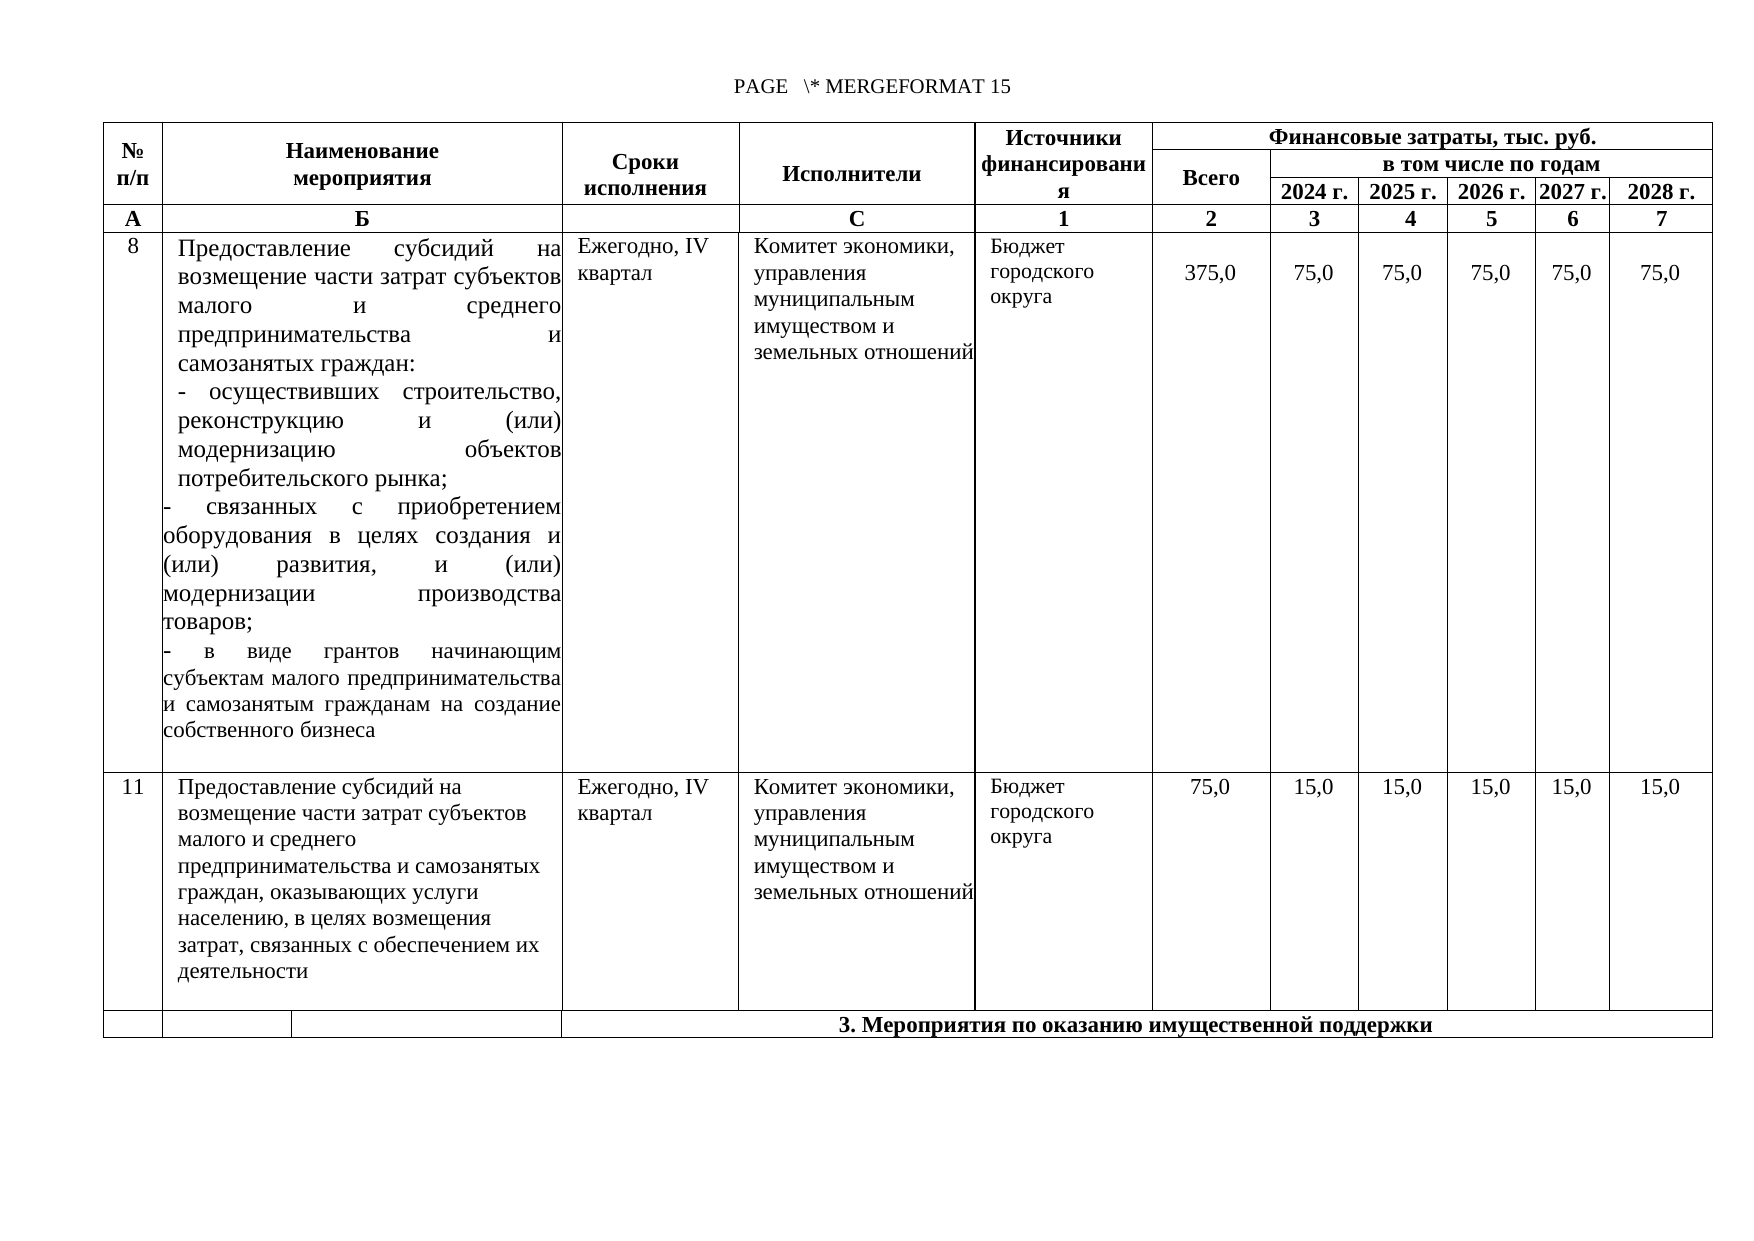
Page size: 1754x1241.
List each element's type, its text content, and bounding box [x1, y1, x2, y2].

table_cell Бюджет городского округа [976, 773, 1152, 1010]
table_cell 15,0 [1610, 773, 1712, 1010]
table_cell 5 [1448, 205, 1535, 232]
table_cell 1 [976, 205, 1152, 232]
table_cell 2028 г. [1610, 178, 1712, 204]
table_cell 4 [1359, 205, 1447, 232]
table_cell Ежегодно, IV квартал [563, 773, 738, 1010]
table_cell Комитет экономики, управления муниципальным имуществом и земельных отношений [739, 773, 974, 1010]
table_cell [563, 205, 739, 232]
table_cell 375,0 [1153, 233, 1270, 772]
table_cell [104, 1011, 162, 1037]
table_cell 75,0 [1448, 233, 1535, 772]
table_cell 15,0 [1448, 773, 1535, 1010]
table_cell [292, 1011, 561, 1037]
table_cell 15,0 [1359, 773, 1447, 1010]
table_cell 75,0 [1153, 773, 1270, 1010]
table_cell 2027 г. [1536, 178, 1609, 204]
table_header Исполнители [740, 123, 974, 204]
table_header № п/п [104, 123, 162, 204]
table_cell 15,0 [1536, 773, 1609, 1010]
table_cell 2025 г. [1359, 178, 1447, 204]
table_cell 2026 г. [1448, 178, 1535, 204]
table_cell 75,0 [1271, 233, 1358, 772]
table_cell 6 [1536, 205, 1609, 232]
table_cell 7 [1610, 205, 1712, 232]
table_cell 75,0 [1536, 233, 1609, 772]
table_cell [163, 1011, 291, 1037]
table_cell 15,0 [1271, 773, 1358, 1010]
table_cell Ежегодно, IV квартал [563, 233, 738, 772]
table_cell Бюджет городского округа [976, 233, 1152, 772]
table_header Наименование мероприятия [163, 123, 562, 204]
table_cell 75,0 [1359, 233, 1447, 772]
table_cell 8 [104, 233, 162, 772]
table_cell Комитет экономики, управления муниципальным имуществом и земельных отношений [739, 233, 974, 772]
table_cell 11 [104, 773, 162, 1010]
table_cell в том числе по годам [1271, 150, 1712, 177]
table_cell 75,0 [1610, 233, 1712, 772]
table_header Сроки исполнения [563, 123, 739, 204]
table_header Источники финансирования [976, 123, 1152, 204]
table_cell А [104, 205, 162, 232]
table_cell С [740, 205, 974, 232]
table_cell 2024 г. [1271, 178, 1358, 204]
table_cell Предоставление субсидий на возмещение части затрат субъектов малого и среднего предпринимательства и самозанятых граждан, оказывающих услуги населению, в целях возмещения затрат, связанных с обеспечением их деятельности [163, 773, 562, 1010]
table_cell Б [163, 205, 562, 232]
table_cell 3 [1271, 205, 1358, 232]
table_header Финансовые затраты, тыс. руб. [1153, 123, 1712, 149]
table_cell Предоставление субсидий на возмещение части затрат субъектов малого и среднего предпринимательства и самозанятых граждан: - осуществивших строительство, реконструкцию и (или) модернизацию объектов потребительского рынка; - связанных с приобретением оборудования в целях создания и (или) развития, и (или) модернизации производства товаров; - в виде грантов начинающим субъектам малого предпринимательства и самозанятым гражданам на создание собственного бизнеса [163, 233, 562, 772]
table_cell 3. Мероприятия по оказанию имущественной поддержки [562, 1011, 1712, 1037]
table_cell 2 [1153, 205, 1270, 232]
table_cell Всего [1153, 150, 1270, 204]
